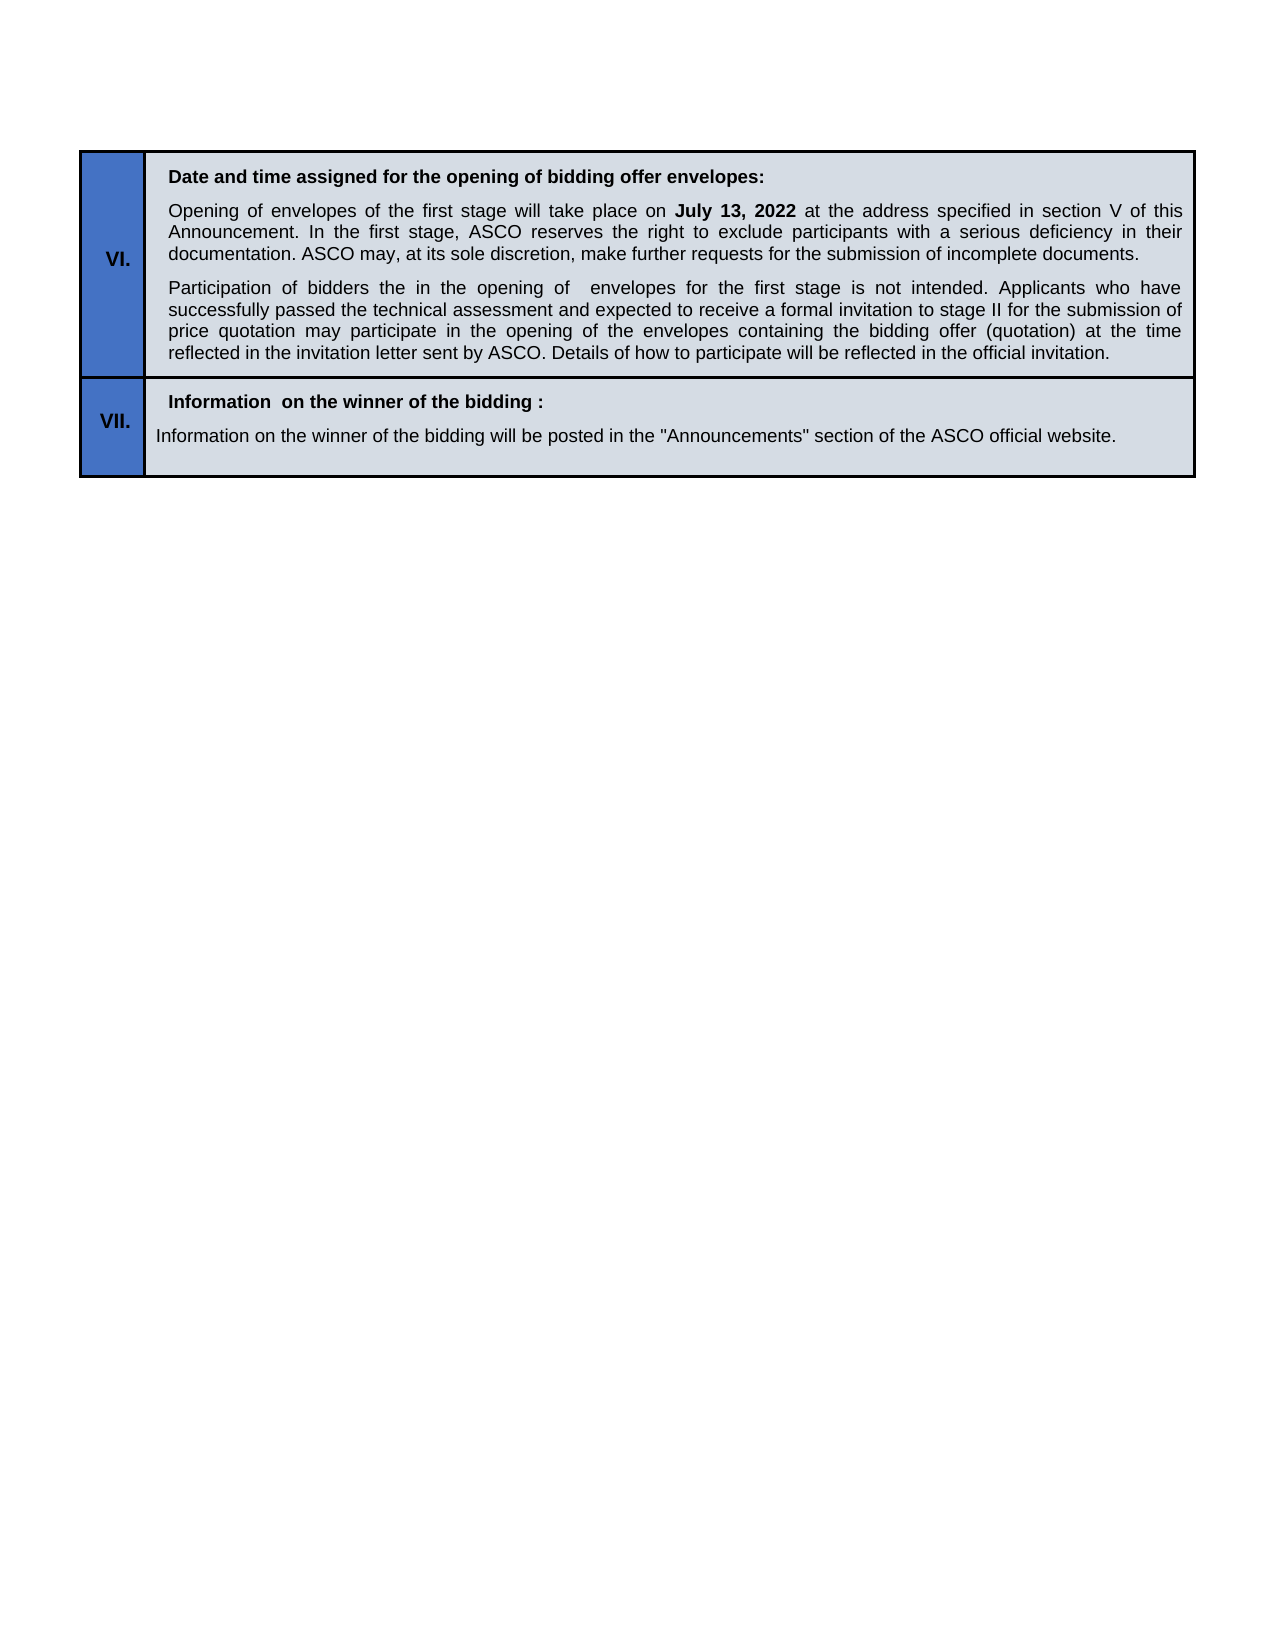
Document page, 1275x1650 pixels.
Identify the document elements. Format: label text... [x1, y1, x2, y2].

table_cell [82, 379, 143, 475]
table_cell Information on the winner of the bidding : Information on the winner of the bidding will be posted in the "Announcements" section of the ASCO official website. [146, 379, 1193, 475]
table_cell [82, 153, 143, 376]
table_cell Date and time assigned for the opening of bidding offer envelopes: Opening of envelopes of the first stage will take place on July 13, 2022 at the address specified in section V of this Announcement. In the first stage, ASCO reserves the right to exclude participants with a serious deficiency in their documentation. ASCO may, at its sole discretion, make further requests for the submission of incomplete documents. Participation of bidders the in the opening of envelopes for the first stage is not intended. Applicants who have successfully passed the technical assessment and expected to receive a formal invitation to stage II for the submission of price quotation may participate in the opening of the envelopes containing the bidding offer (quotation) at the time reflected in the invitation letter sent by ASCO. Details of how to participate will be reflected in the official invitation. [146, 153, 1193, 376]
